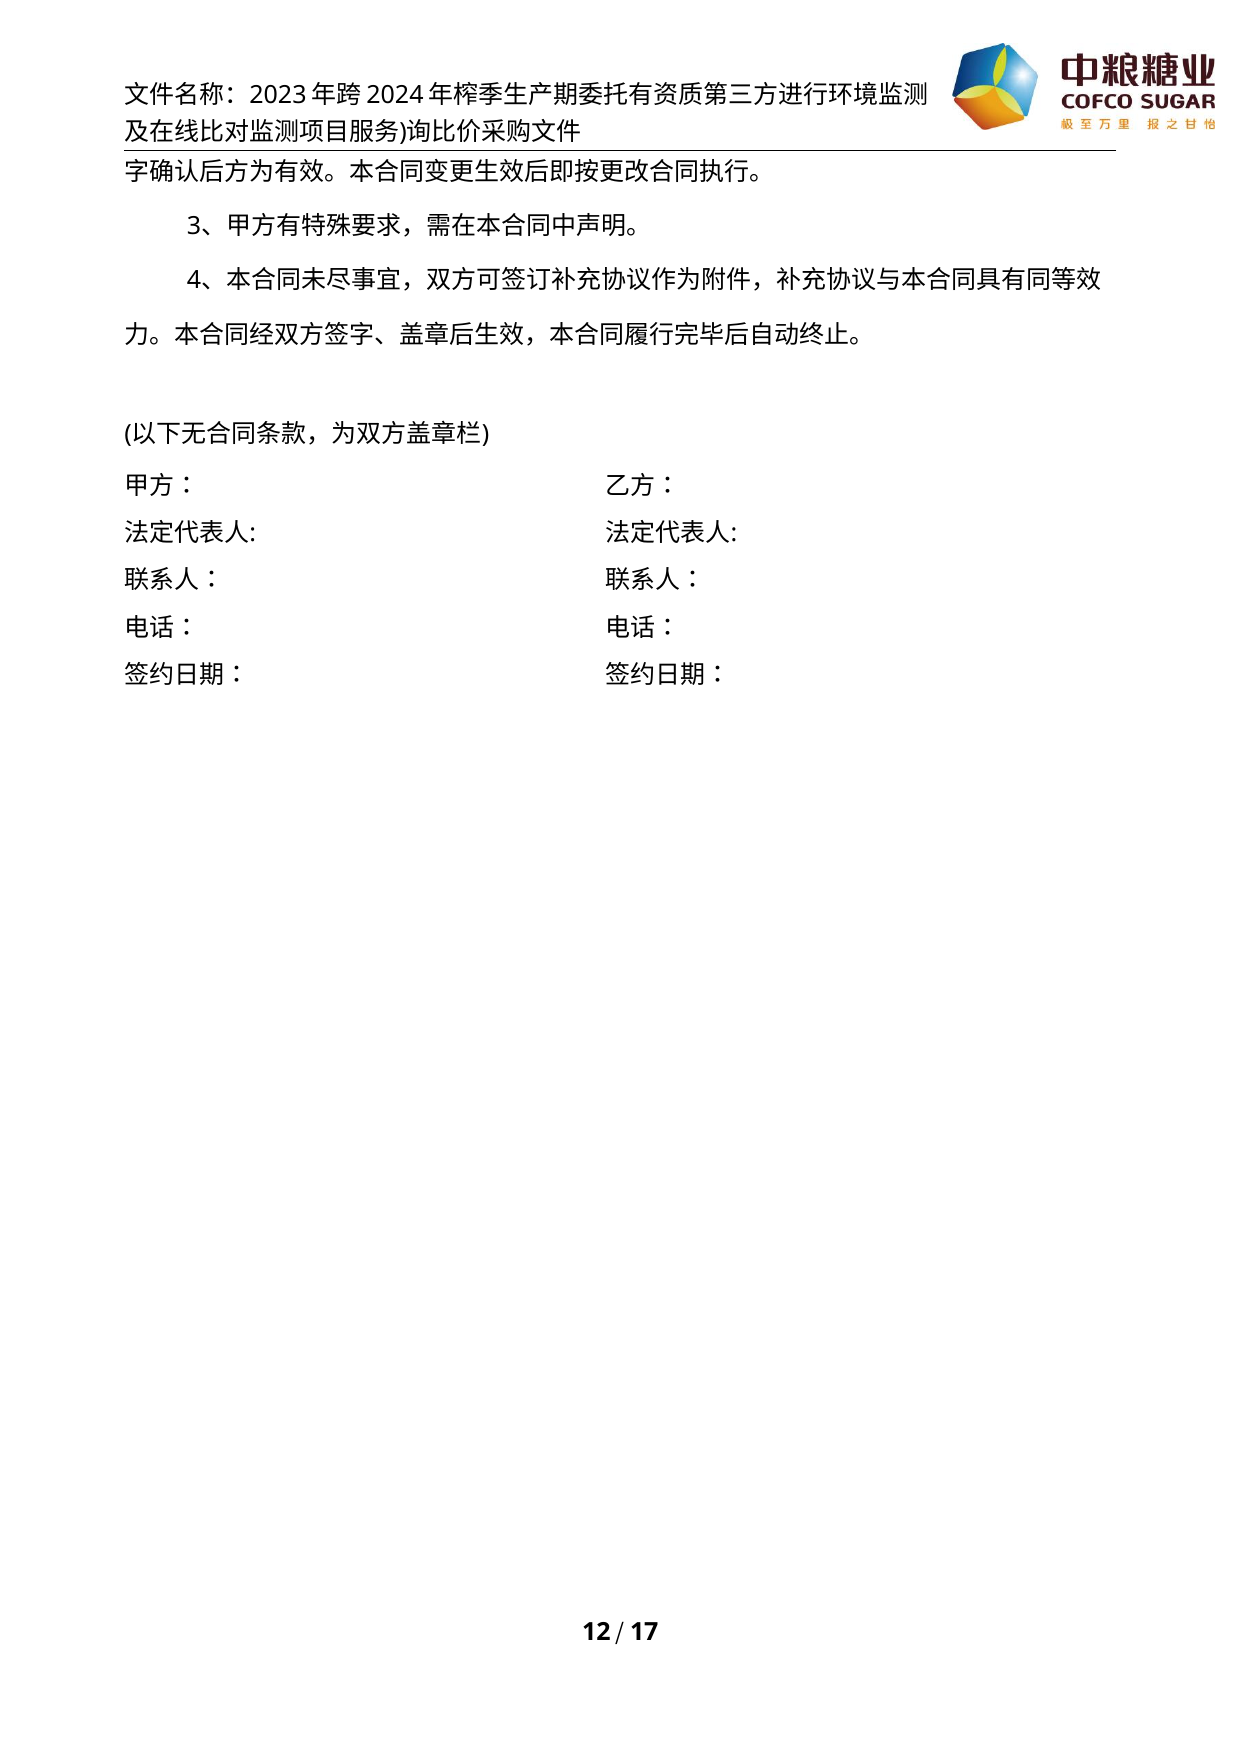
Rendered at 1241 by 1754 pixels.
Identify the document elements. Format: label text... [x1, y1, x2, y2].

table_cell 法定代表人: [594, 515, 1076, 562]
table_cell 签约日期： [594, 656, 1076, 704]
table_header 甲方： [113, 468, 594, 515]
table_cell 签约日期： [113, 656, 594, 704]
table_cell 联系人： [594, 562, 1076, 609]
table_cell 法定代表人: [113, 515, 594, 562]
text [124, 151, 1116, 187]
text (以下无合同条款，为双方盖章栏) [124, 413, 1116, 449]
text 4、本合同未尽事宜，双方可签订补充协议作为附件，补充协议与本合同具有同等效力。本合同经双方签字、盖章后生效，本合同履行完毕后自动终止。 [124, 260, 1116, 351]
picture [952, 43, 1215, 130]
table_cell 联系人： [113, 562, 594, 609]
table_cell 电话： [113, 609, 594, 656]
table_cell 电话： [594, 609, 1076, 656]
table_header 乙方： [594, 468, 1076, 515]
text 3、甲方有特殊要求，需在本合同中声明。 [124, 206, 1116, 242]
